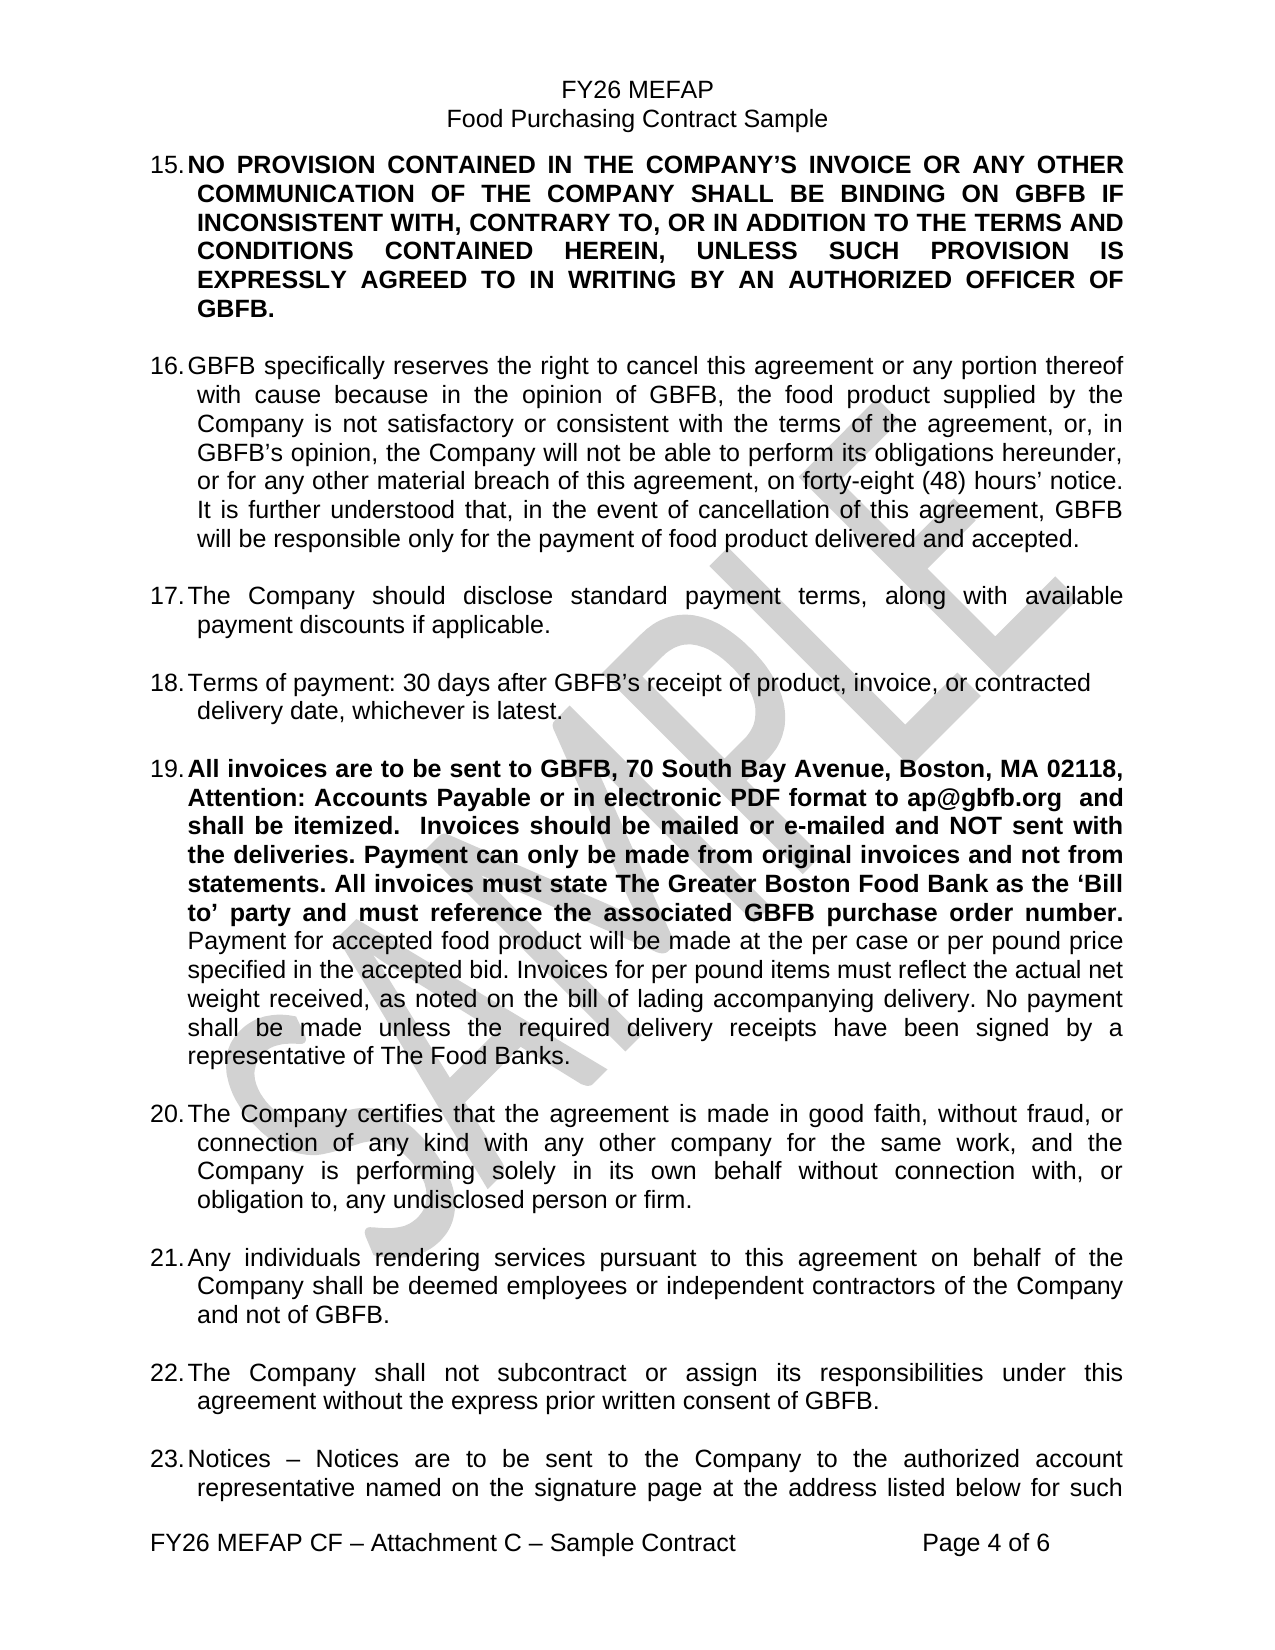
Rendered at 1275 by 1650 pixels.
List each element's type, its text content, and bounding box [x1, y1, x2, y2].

list The Company should disclose standard payment terms, along with available payment discounts if applicable. [150, 581, 1125, 639]
list All invoices are to be sent to GBFB, 70 South Bay Avenue, Boston, MA 02118, Attention: Accounts Payable or in electronic PDF format to ap@gbfb.org and shall be itemized. Invoices should be mailed or e-mailed and NOT sent with the deliveries. Payment can only be made from original invoices and not from statements. All invoices must state The Greater Boston Food Bank as the ‘Bill to’ party and must reference the associated GBFB purchase order number. Payment for accepted food product will be made at the per case or per pound price specified in the accepted bid. Invoices for per pound items must reflect the actual net weight received, as noted on the bill of lading accompanying delivery. No payment shall be made unless the required delivery receipts have been signed by a representative of The Food Banks. [150, 754, 1125, 1070]
list The Company shall not subcontract or assign its responsibilities under this agreement without the express prior written consent of GBFB. [150, 1357, 1125, 1415]
list GBFB specifically reserves the right to cancel this agreement or any portion thereof with cause because in the opinion of GBFB, the food product supplied by the Company is not satisfactory or consistent with the terms of the agreement, or, in GBFB’s opinion, the Company will not be able to perform its obligations hereunder, or for any other material breach of this agreement, on forty-eight (48) hours’ notice. It is further understood that, in the event of cancellation of this agreement, GBFB will be responsible only for the payment of food product delivered and accepted. [150, 351, 1125, 552]
list NO PROVISION CONTAINED IN THE COMPANY’S INVOICE OR ANY OTHER COMMUNICATION OF THE COMPANY SHALL BE BINDING ON GBFB IF INCONSISTENT WITH, CONTRARY TO, OR IN ADDITION TO THE TERMS AND CONDITIONS CONTAINED HEREIN, UNLESS SUCH PROVISION IS EXPRESSLY AGREED TO IN WRITING BY AN AUTHORIZED OFFICER OF GBFB. [150, 150, 1125, 322]
list Any individuals rendering services pursuant to this agreement on behalf of the Company shall be deemed employees or independent contractors of the Company and not of GBFB. [150, 1242, 1125, 1329]
list Terms of payment: 30 days after GBFB’s receipt of product, invoice, or contracted delivery date, whichever is latest. [150, 667, 1125, 725]
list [150, 1444, 1125, 1501]
list The Company certifies that the agreement is made in good faith, without fraud, or connection of any kind with any other company for the same work, and the Company is performing solely in its own behalf without connection with, or obligation to, any undisclosed person or firm. [150, 1099, 1125, 1214]
